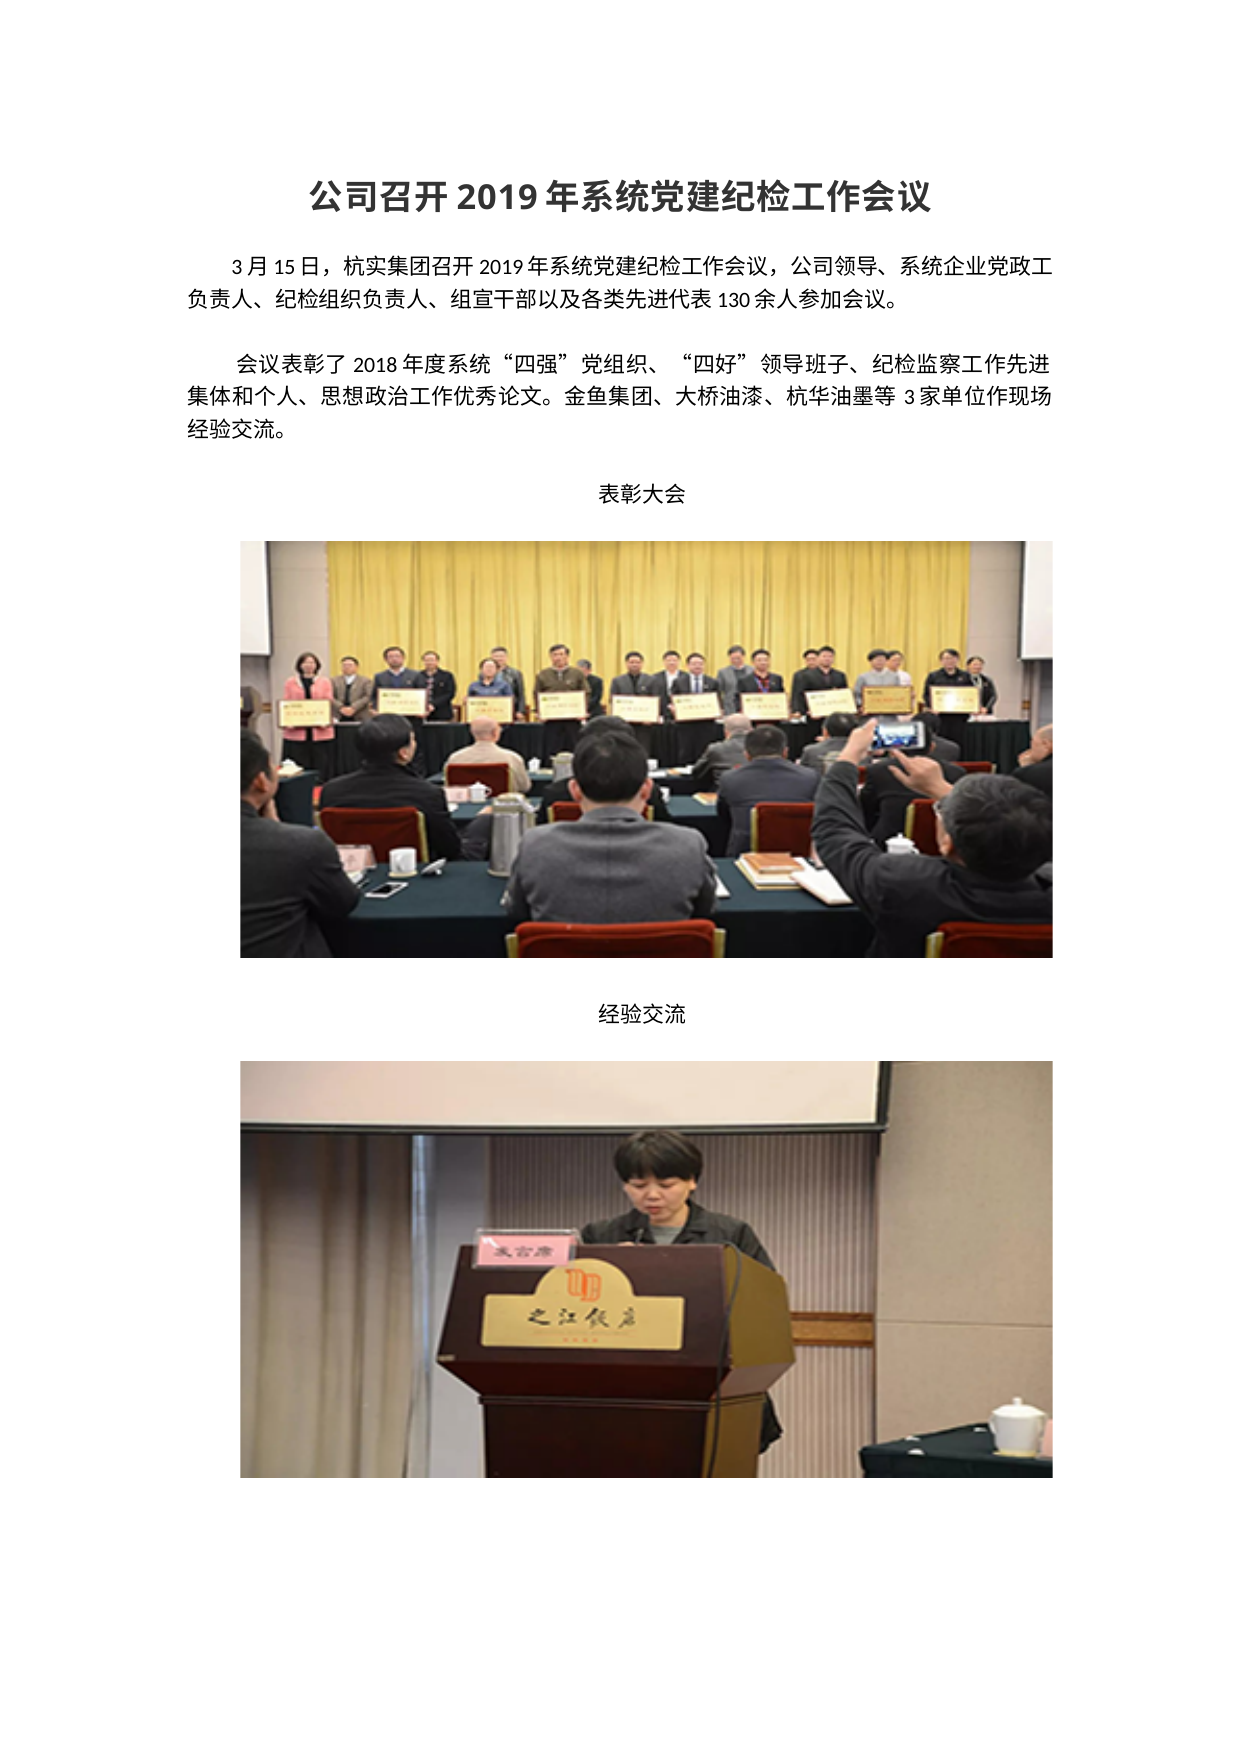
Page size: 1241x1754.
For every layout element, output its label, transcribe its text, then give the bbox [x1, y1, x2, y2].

subtitle 公司召开2019年系统党建纪检工作会议 [187, 162, 1053, 227]
text 表彰大会 [187, 476, 1053, 509]
text 会议表彰了2018年度系统“四强”党组织、“四好”领导班子、纪检监察工作先进集体和个人、思想政治工作优秀论文。金鱼集团、大桥油漆、杭华油墨等3家单位作现场经验交流。 [187, 346, 1053, 444]
picture [240, 541, 1053, 958]
text 3月15日，杭实集团召开2019年系统党建纪检工作会议，公司领导、系统企业党政工负责人、纪检组织负责人、组宣干部以及各类先进代表130余人参加会议。 [187, 249, 1053, 314]
picture [240, 1061, 1053, 1478]
text 经验交流 [187, 996, 1053, 1029]
